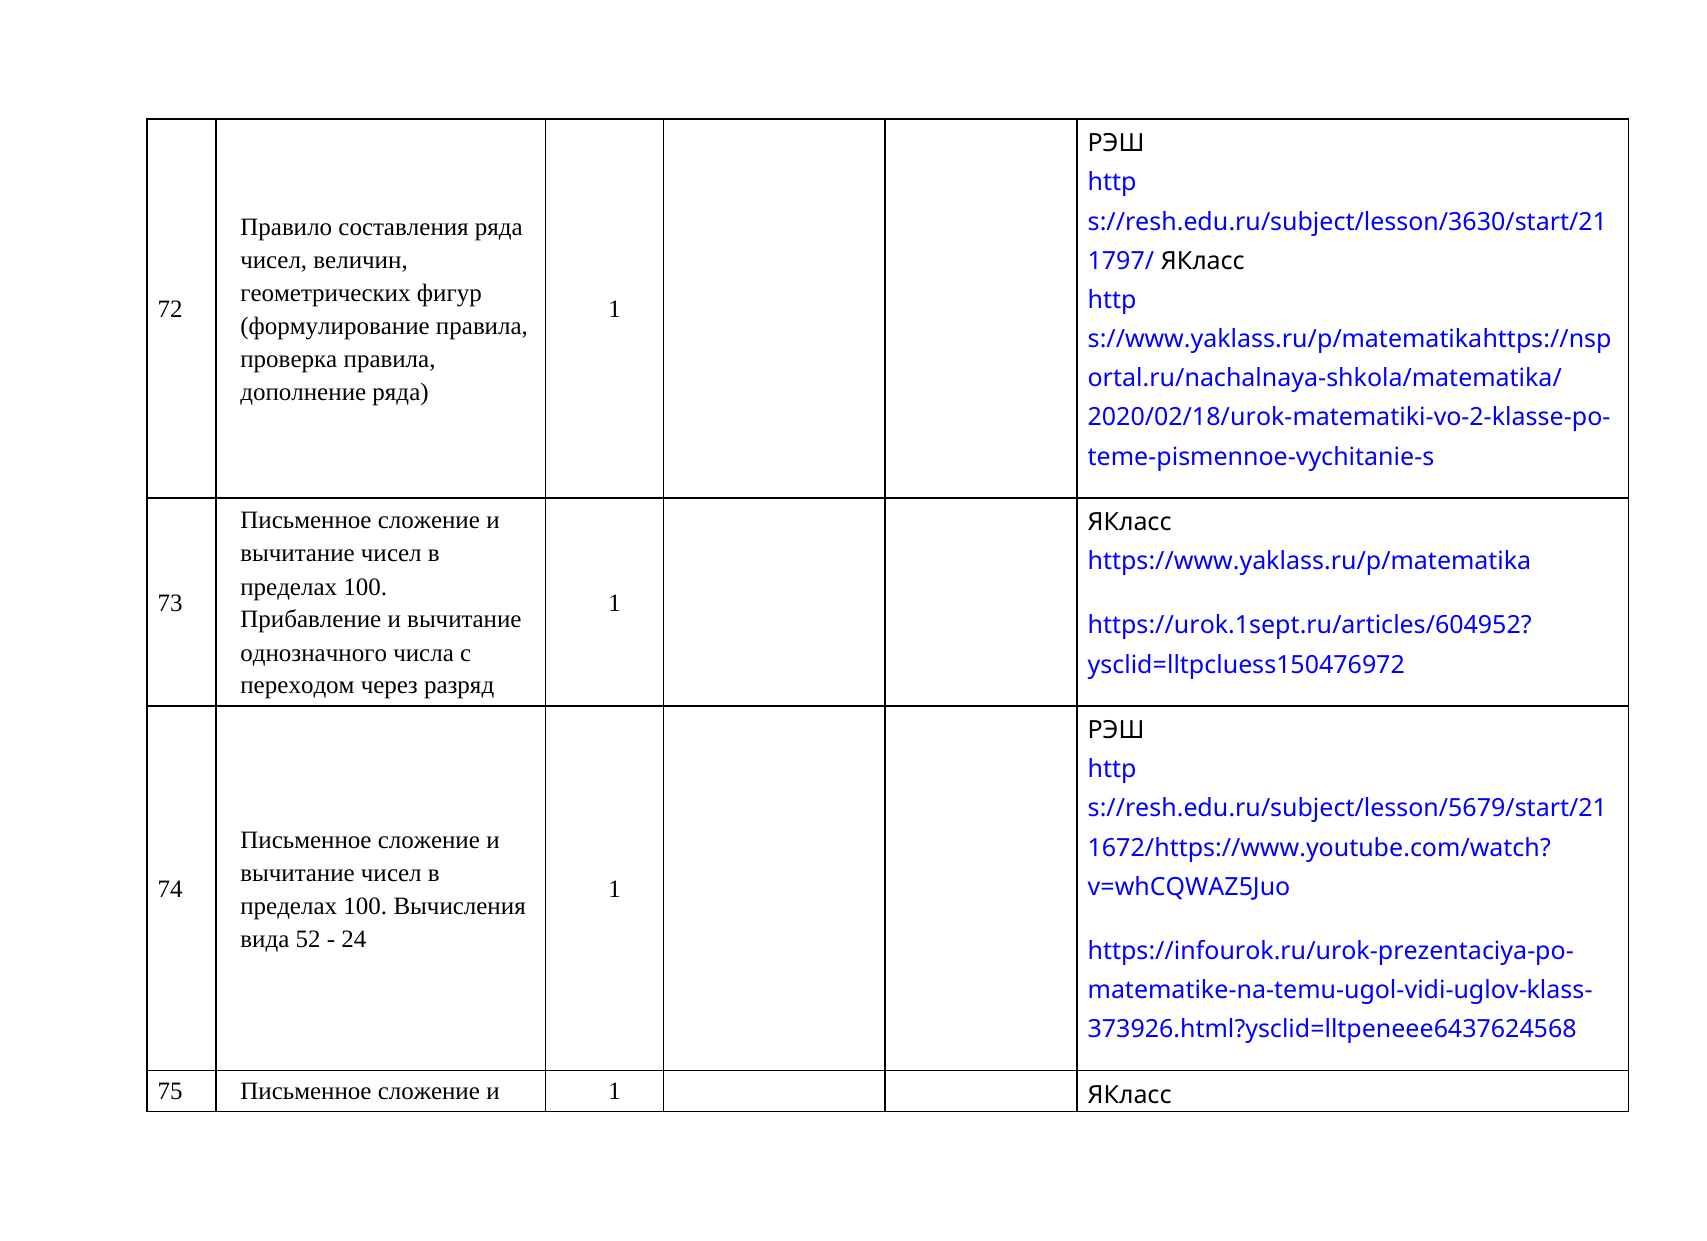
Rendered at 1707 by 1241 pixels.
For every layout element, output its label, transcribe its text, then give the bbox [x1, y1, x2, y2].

table_cell РЭШ https://resh.edu.ru/subject/lesson/3630/start/211797/ ЯКласс https://www.yaklass.ru/p/matematikahttps://nsportal.ru/nachalnaya-shkola/matematika/2020/02/18/urok-matematiki-vo-2-klasse-po-teme-pismennoe-vychitanie-s [1078, 120, 1628, 497]
table_cell 1 [546, 499, 663, 705]
table_cell 72 [148, 120, 215, 497]
table_cell Письменное сложение и вычитание чисел в пределах 100. Прибавление и вычитание однозначного числа с переходом через разряд [217, 499, 545, 705]
table_cell [664, 499, 884, 705]
table_cell 73 [148, 499, 215, 705]
table_cell 1 [546, 1071, 663, 1111]
table_cell 1 [546, 707, 663, 1070]
table_cell [664, 707, 884, 1070]
table_cell Правило составления ряда чисел, величин, геометрических фигур (формулирование правила, проверка правила, дополнение ряда) [217, 120, 545, 497]
table_cell [886, 499, 1076, 705]
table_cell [1078, 1071, 1628, 1111]
table_cell [664, 120, 884, 497]
table_cell 75 [148, 1071, 215, 1111]
table_cell 74 [148, 707, 215, 1070]
table_cell 1 [546, 120, 663, 497]
table_cell [886, 120, 1076, 497]
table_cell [217, 1071, 545, 1111]
table_cell Письменное сложение и вычитание чисел в пределах 100. Вычисления вида 52 - 24 [217, 707, 545, 1070]
table_cell РЭШ https://resh.edu.ru/subject/lesson/5679/start/211672/https://www.youtube.com/watch?v=whCQWAZ5Juo https://infourok.ru/urok-prezentaciya-po-matematike-na-temu-ugol-vidi-uglov-klass-373926.html?ysclid=lltpeneee6437624568 [1078, 707, 1628, 1070]
table_cell [886, 707, 1076, 1070]
table_cell ЯКласс https://www.yaklass.ru/p/matematika https://urok.1sept.ru/articles/604952?ysclid=lltpcluess150476972 [1078, 499, 1628, 705]
table_cell [664, 1071, 884, 1111]
table_cell [886, 1071, 1076, 1111]
